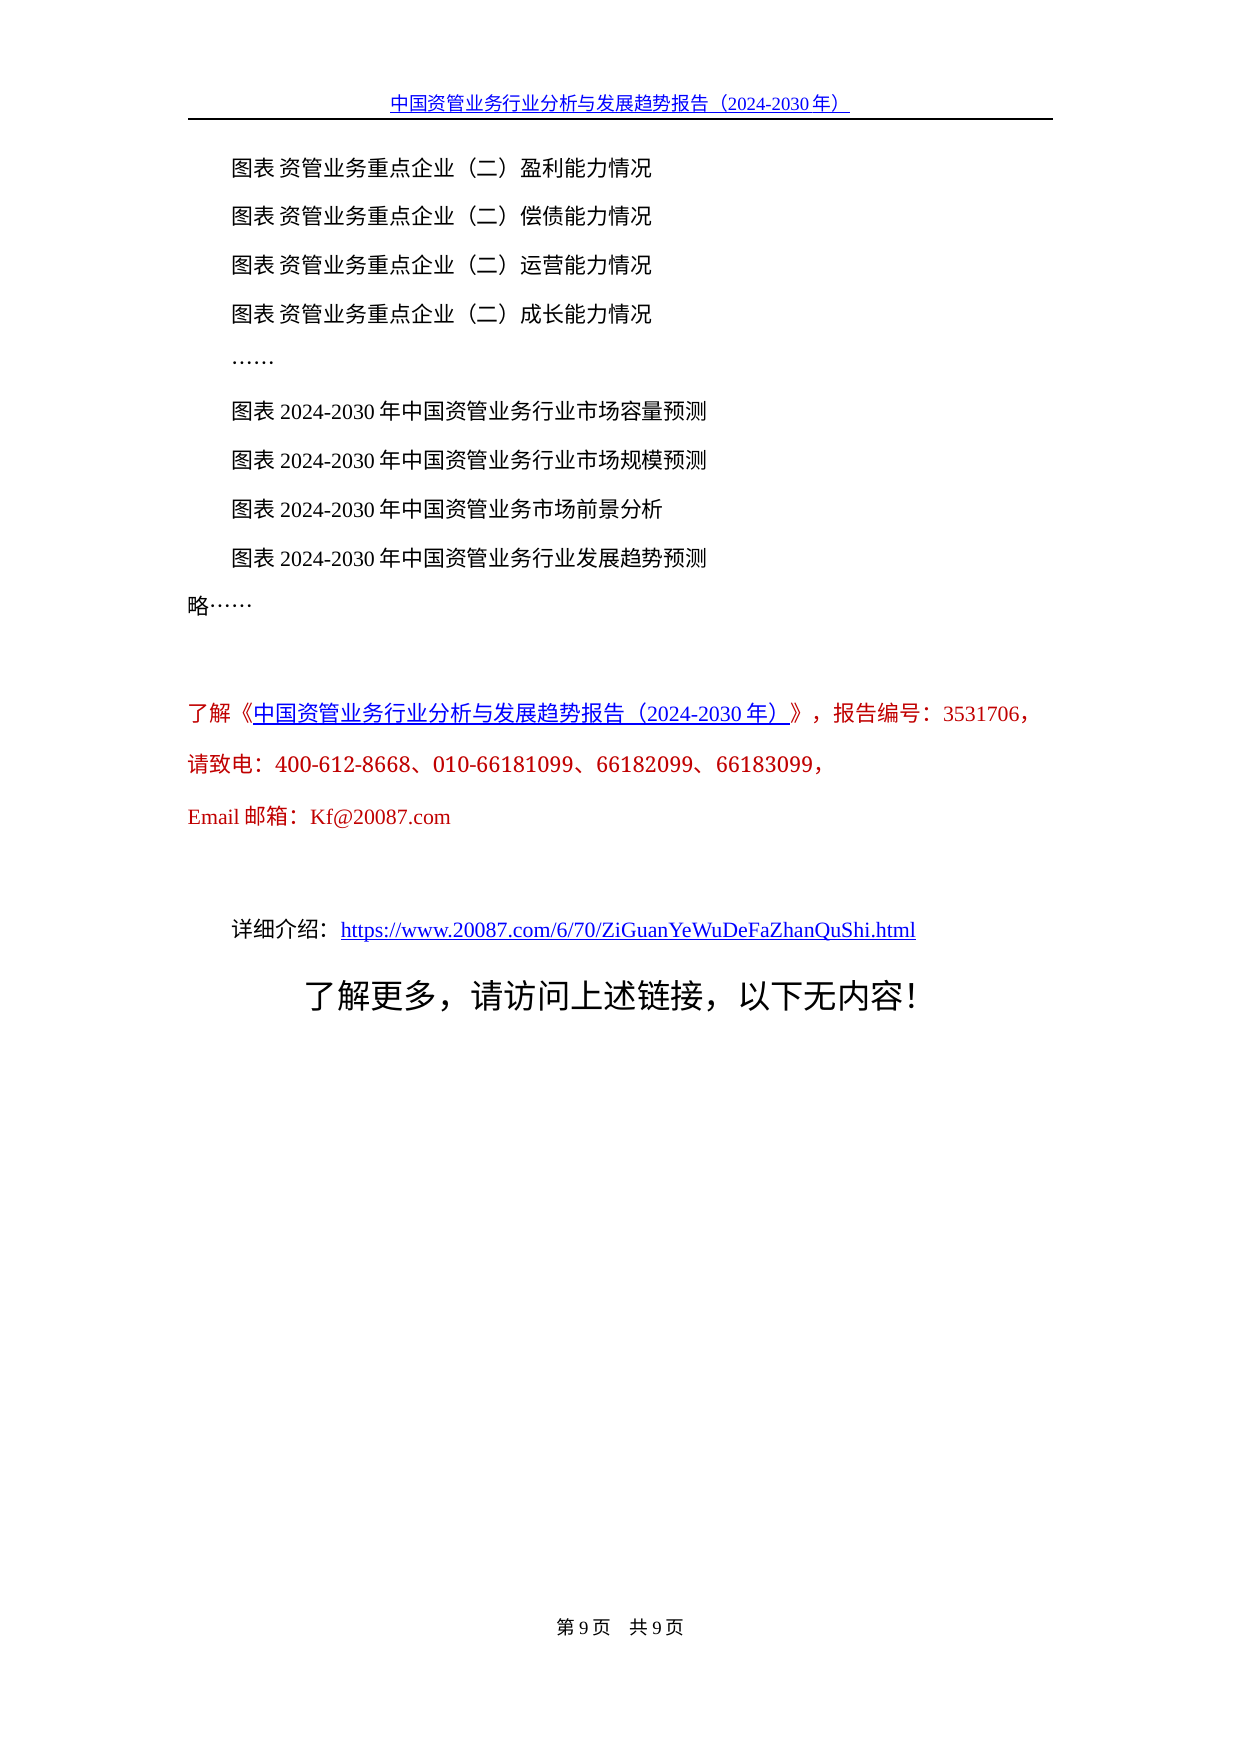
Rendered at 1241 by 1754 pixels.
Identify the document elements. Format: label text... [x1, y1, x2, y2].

text 了解《中国资管业务行业分析与发展趋势报告（2024-2030年）》，报告编号：3531706， [187, 695, 1053, 728]
title 了解更多，请访问上述链接，以下无内容！ [187, 961, 1053, 1026]
text Email邮箱：Kf@20087.com [187, 798, 1053, 831]
text 详细介绍：https://www.20087.com/6/70/ZiGuanYeWuDeFaZhanQuShi.html [187, 911, 1053, 944]
text 请致电：400-612-8668、010-66181099、66182099、66183099， [187, 747, 1053, 779]
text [187, 150, 1053, 621]
